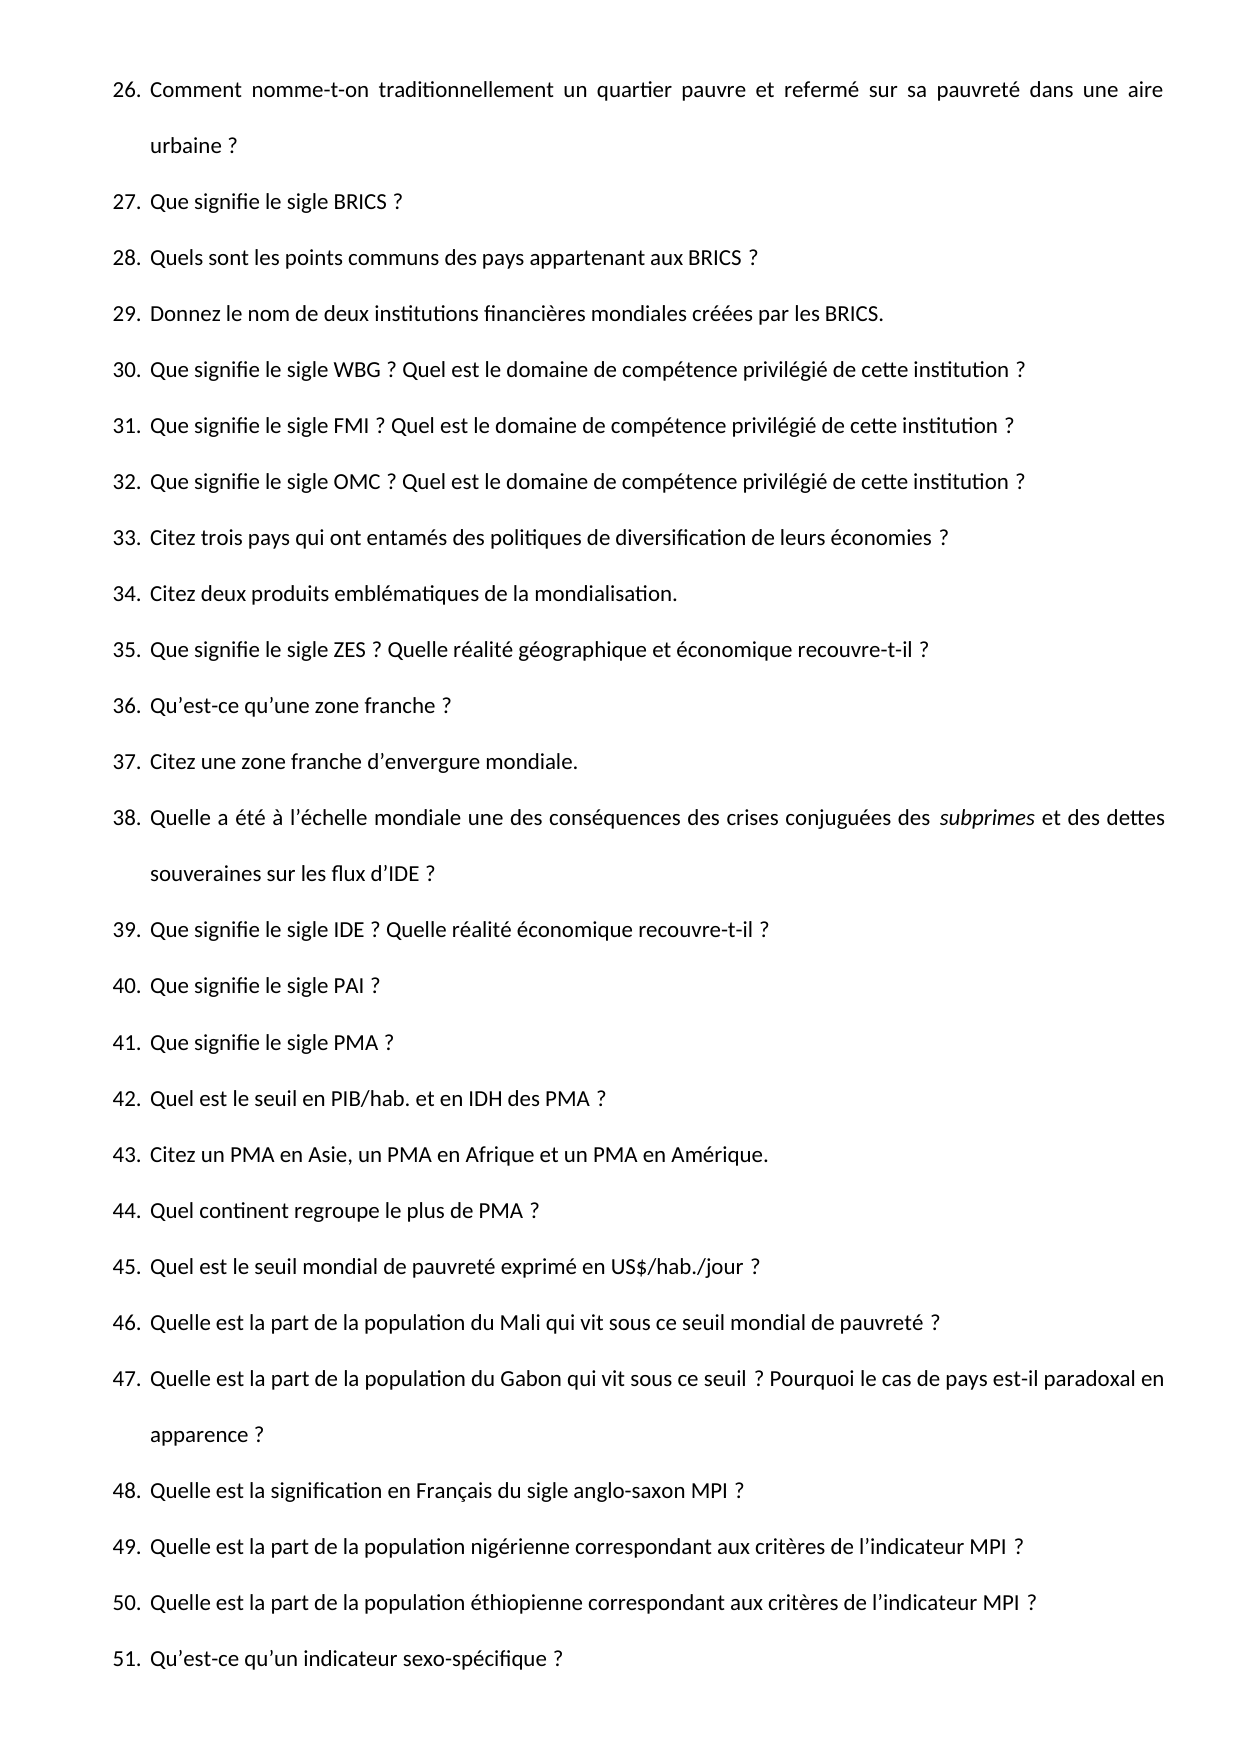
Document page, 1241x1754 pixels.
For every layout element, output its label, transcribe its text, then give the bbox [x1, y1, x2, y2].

list Citez une zone franche d’envergure mondiale. [112, 747, 1165, 776]
list Quelle est la part de la population éthiopienne correspondant aux critères de l’indicateur MPI ? [112, 1588, 1165, 1616]
list Que signifie le sigle ZES ? Quelle réalité géographique et économique recouvre-t-il ? [112, 635, 1165, 663]
list Quelle a été à l’échelle mondiale une des conséquences des crises conjuguées des subprimes et des dettes souveraines sur les flux d’IDE ? [112, 803, 1165, 888]
list Quel continent regroupe le plus de PMA ? [112, 1196, 1165, 1224]
list Quel est le seuil mondial de pauvreté exprimé en US$/hab./jour ? [112, 1252, 1165, 1280]
list Citez deux produits emblématiques de la mondialisation. [112, 579, 1165, 607]
list Quelle est la signification en Français du sigle anglo-saxon MPI ? [112, 1476, 1165, 1504]
list Quelle est la part de la population du Gabon qui vit sous ce seuil ? Pourquoi le cas de pays est-il paradoxal en apparence ? [112, 1364, 1165, 1448]
list Que signifie le sigle WBG ? Quel est le domaine de compétence privilégié de cette institution ? [112, 355, 1165, 383]
list Qu’est-ce qu’une zone franche ? [112, 691, 1165, 719]
list Citez un PMA en Asie, un PMA en Afrique et un PMA en Amérique. [112, 1140, 1165, 1168]
list Quel est le seuil en PIB/hab. et en IDH des PMA ? [112, 1084, 1165, 1112]
list Que signifie le sigle PAI ? [112, 972, 1165, 1000]
list Quelle est la part de la population nigérienne correspondant aux critères de l’indicateur MPI ? [112, 1532, 1165, 1560]
list Citez trois pays qui ont entamés des politiques de diversification de leurs économies ? [112, 523, 1165, 551]
list Que signifie le sigle FMI ? Quel est le domaine de compétence privilégié de cette institution ? [112, 411, 1165, 439]
list Que signifie le sigle IDE ? Quelle réalité économique recouvre-t-il ? [112, 916, 1165, 944]
list Que signifie le sigle BRICS ? [112, 187, 1165, 215]
list Qu’est-ce qu’un indicateur sexo-spécifique ? [112, 1644, 1165, 1672]
list Quelle est la part de la population du Mali qui vit sous ce seuil mondial de pauvreté ? [112, 1308, 1165, 1336]
list Que signifie le sigle PMA ? [112, 1028, 1165, 1056]
list Donnez le nom de deux institutions financières mondiales créées par les BRICS. [112, 299, 1165, 327]
list Que signifie le sigle OMC ? Quel est le domaine de compétence privilégié de cette institution ? [112, 467, 1165, 495]
list Quels sont les points communs des pays appartenant aux BRICS ? [112, 243, 1165, 271]
list Comment nomme-t-on traditionnellement un quartier pauvre et refermé sur sa pauvreté dans une aire urbaine ? [112, 75, 1165, 159]
